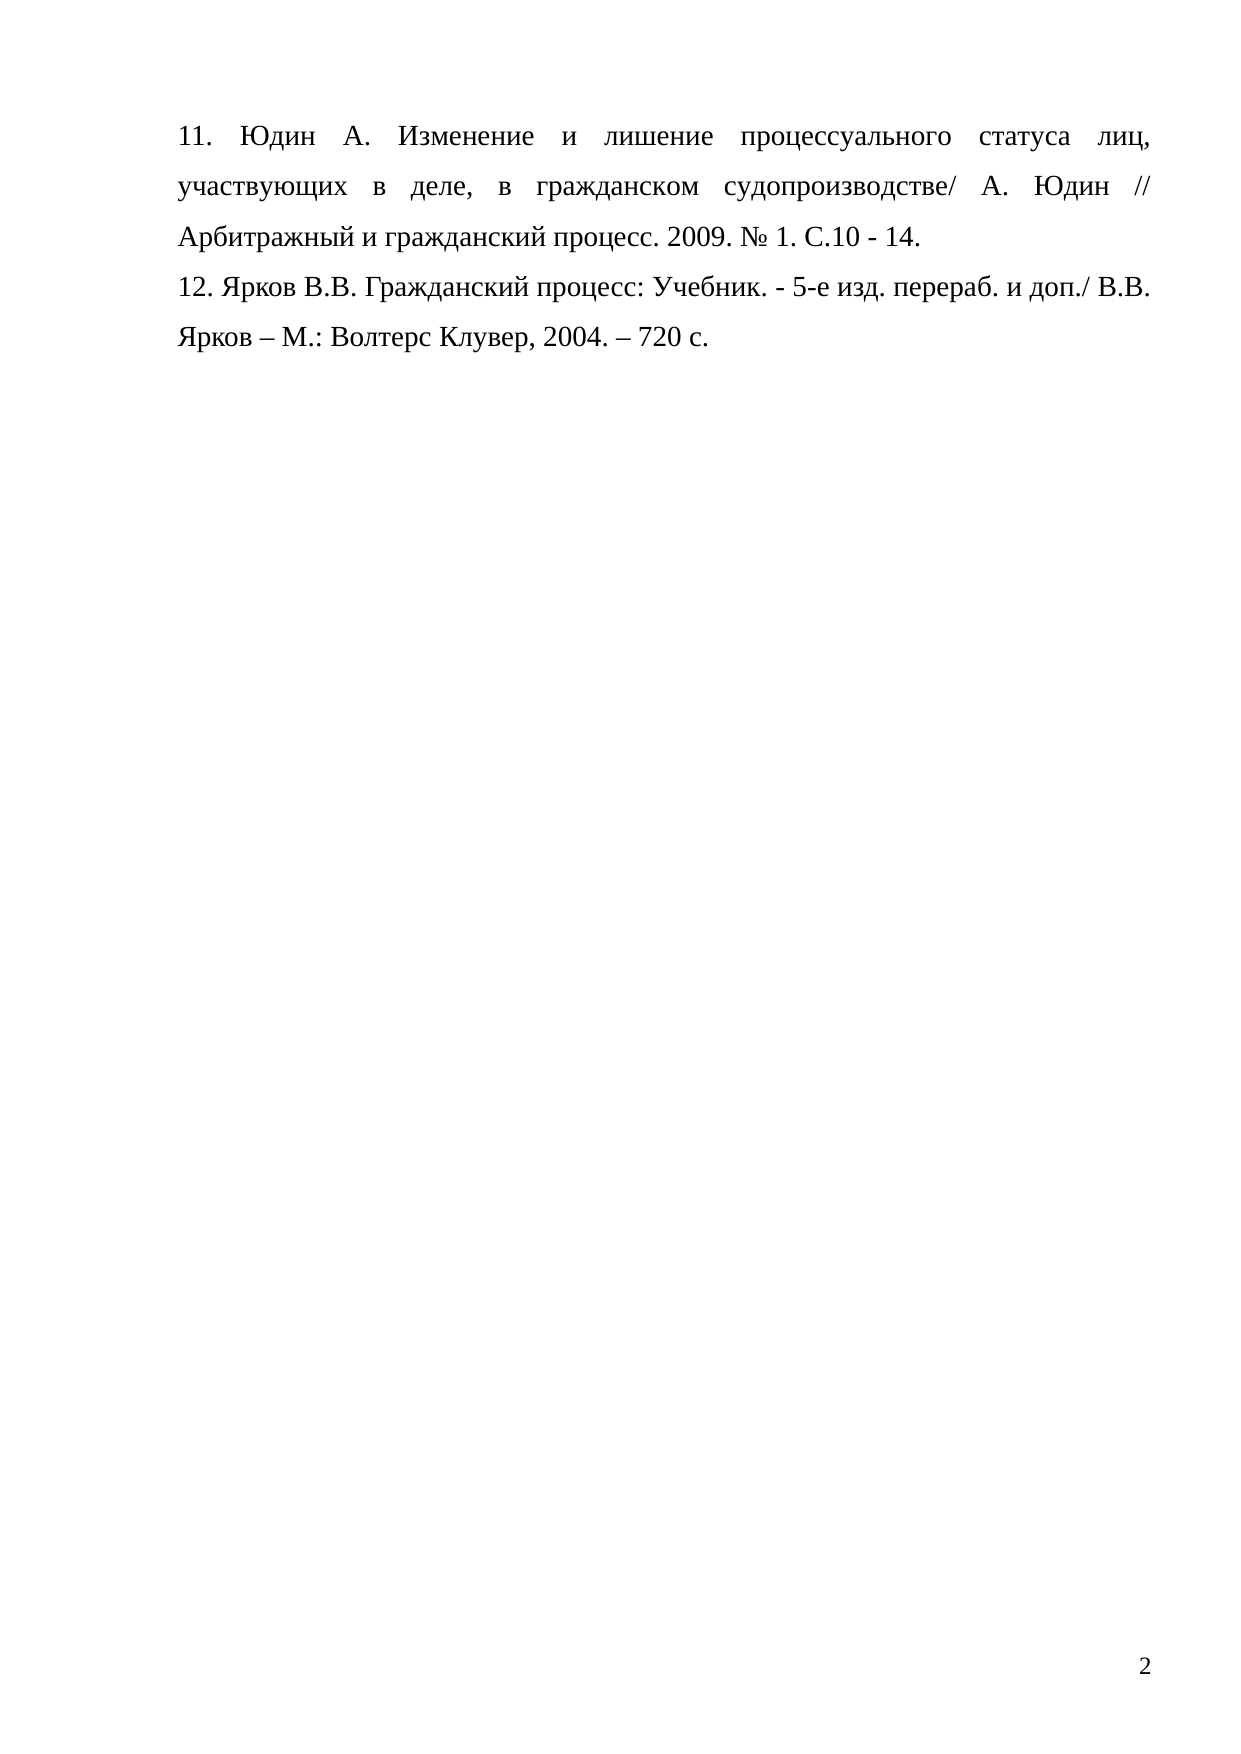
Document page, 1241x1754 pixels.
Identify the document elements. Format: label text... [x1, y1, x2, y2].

text 12. Ярков В.В. Гражданский процесс: Учебник. - 5-е изд. перераб. и доп./ В.В. Ярков – М.: Волтерс Клувер, 2004. – 720 с. [177, 269, 1152, 353]
text 11. Юдин А. Изменение и лишение процессуального статуса лиц, участвующих в деле, в гражданском судопроизводстве/ А. Юдин // Арбитражный и гражданский процесс. 2009. № 1. С.10 - 14. [177, 118, 1152, 252]
